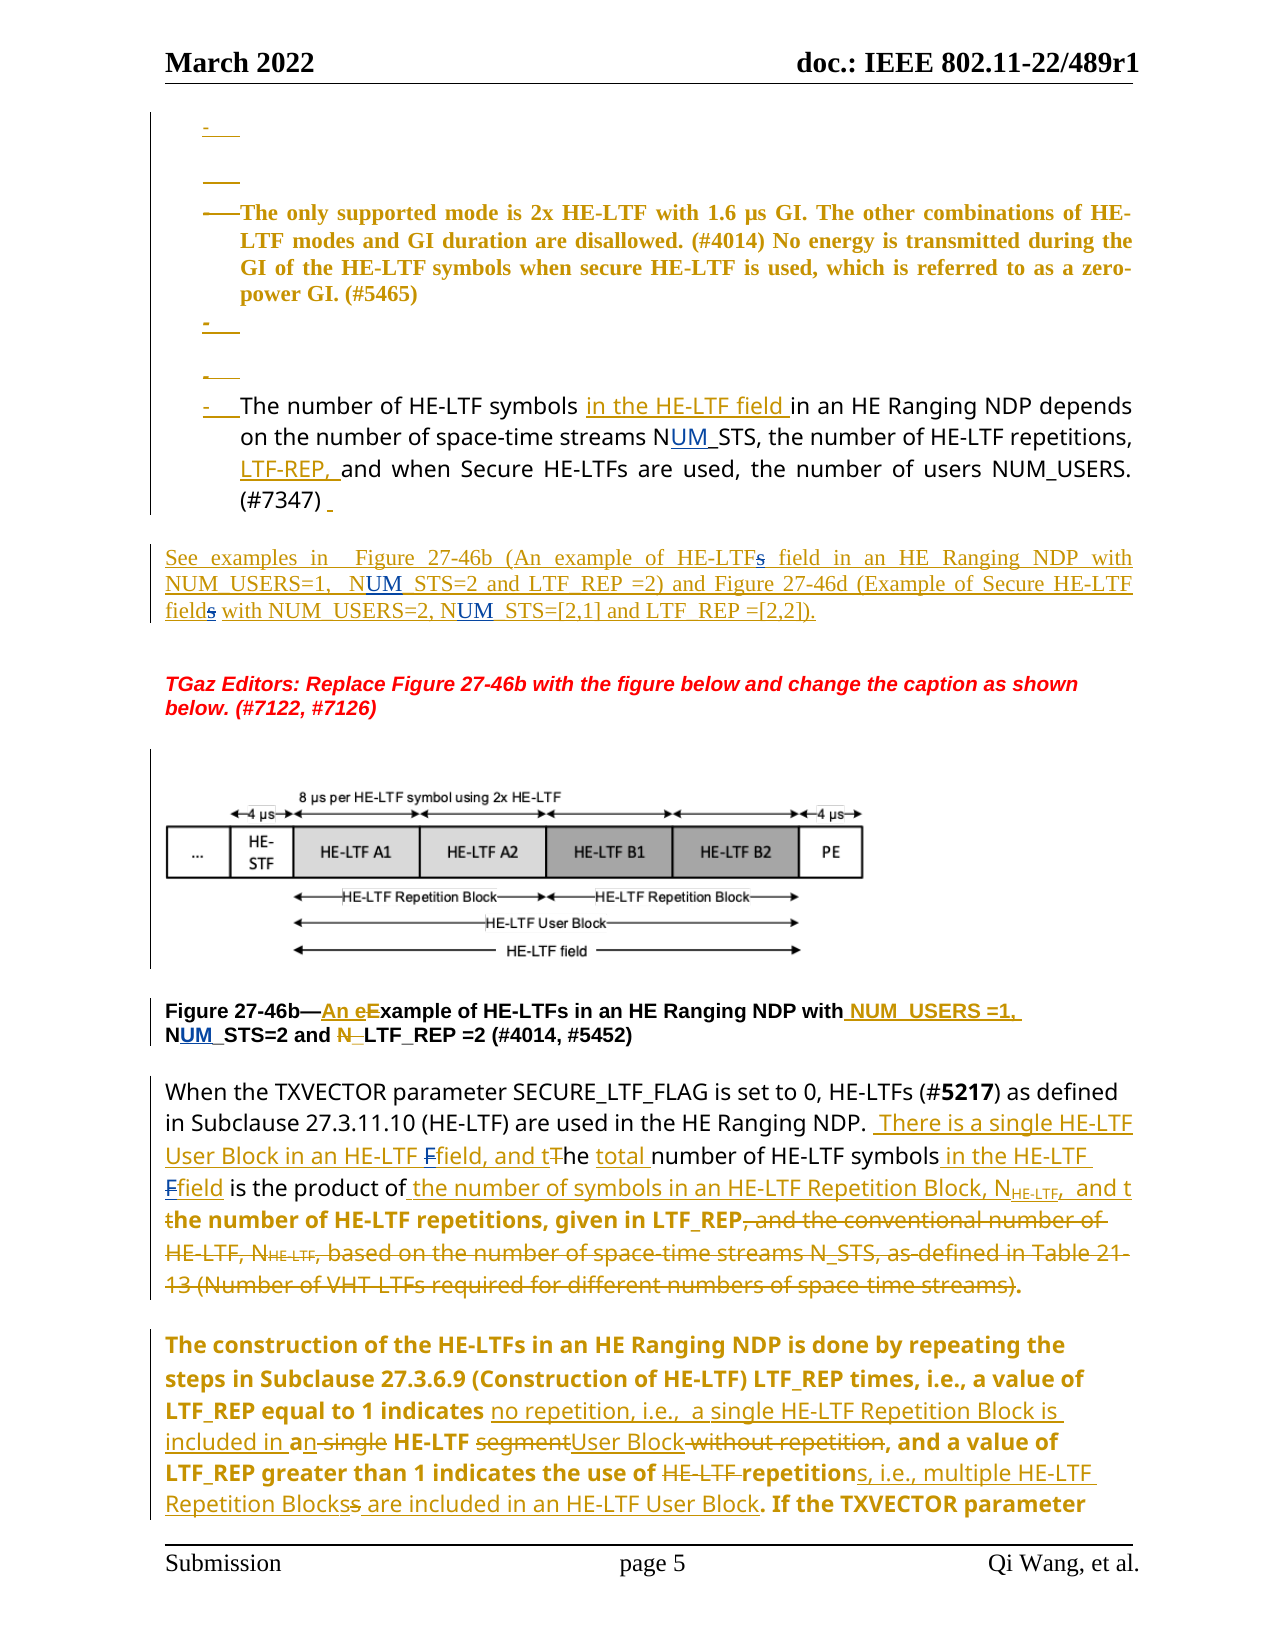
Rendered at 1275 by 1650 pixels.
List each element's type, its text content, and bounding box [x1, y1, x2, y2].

picture [164, 777, 876, 970]
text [165, 1329, 1133, 1519]
text Figure 27-46b—xample of HE-LTFs in an HE Ranging NDP with N_STS=2 and LTF_REP =2 (#4014, #5452) [165, 998, 1133, 1046]
list When the TXVECTOR parameter SECURE_LTF_FLAG is set to 0, HE-LTFs (#5217) as defined in Subclause 27.3.11.10 (HE-LTF) are used in the HE Ranging NDP. he number of HE-LTF symbols is the product ofhe number of HE-LTF repetitions, given in LTF_REP. [165, 1076, 1133, 1300]
list The number of HE-LTF symbols in an HE Ranging NDP depends on the number of space-time streams N_STS, the number of HE-LTF repetitions, and when Secure HE-LTFs are used, the number of users NUM_USERS. (#7347) [202, 390, 1133, 515]
text TGaz Editors: Replace Figure 27-46b with the figure below and change the caption as shown below. (#7122, #7126) [165, 672, 1133, 720]
list The only supported mode is 2x HE-LTF with 1.6 μs GI. The other combinations of HE-LTF modes and GI duration are disallowed. (#4014) No energy is transmitted during the GI of the HE-LTF symbols when secure HE-LTF is used, which is referred to as a zero-power GI. (#5465) [202, 196, 1133, 306]
